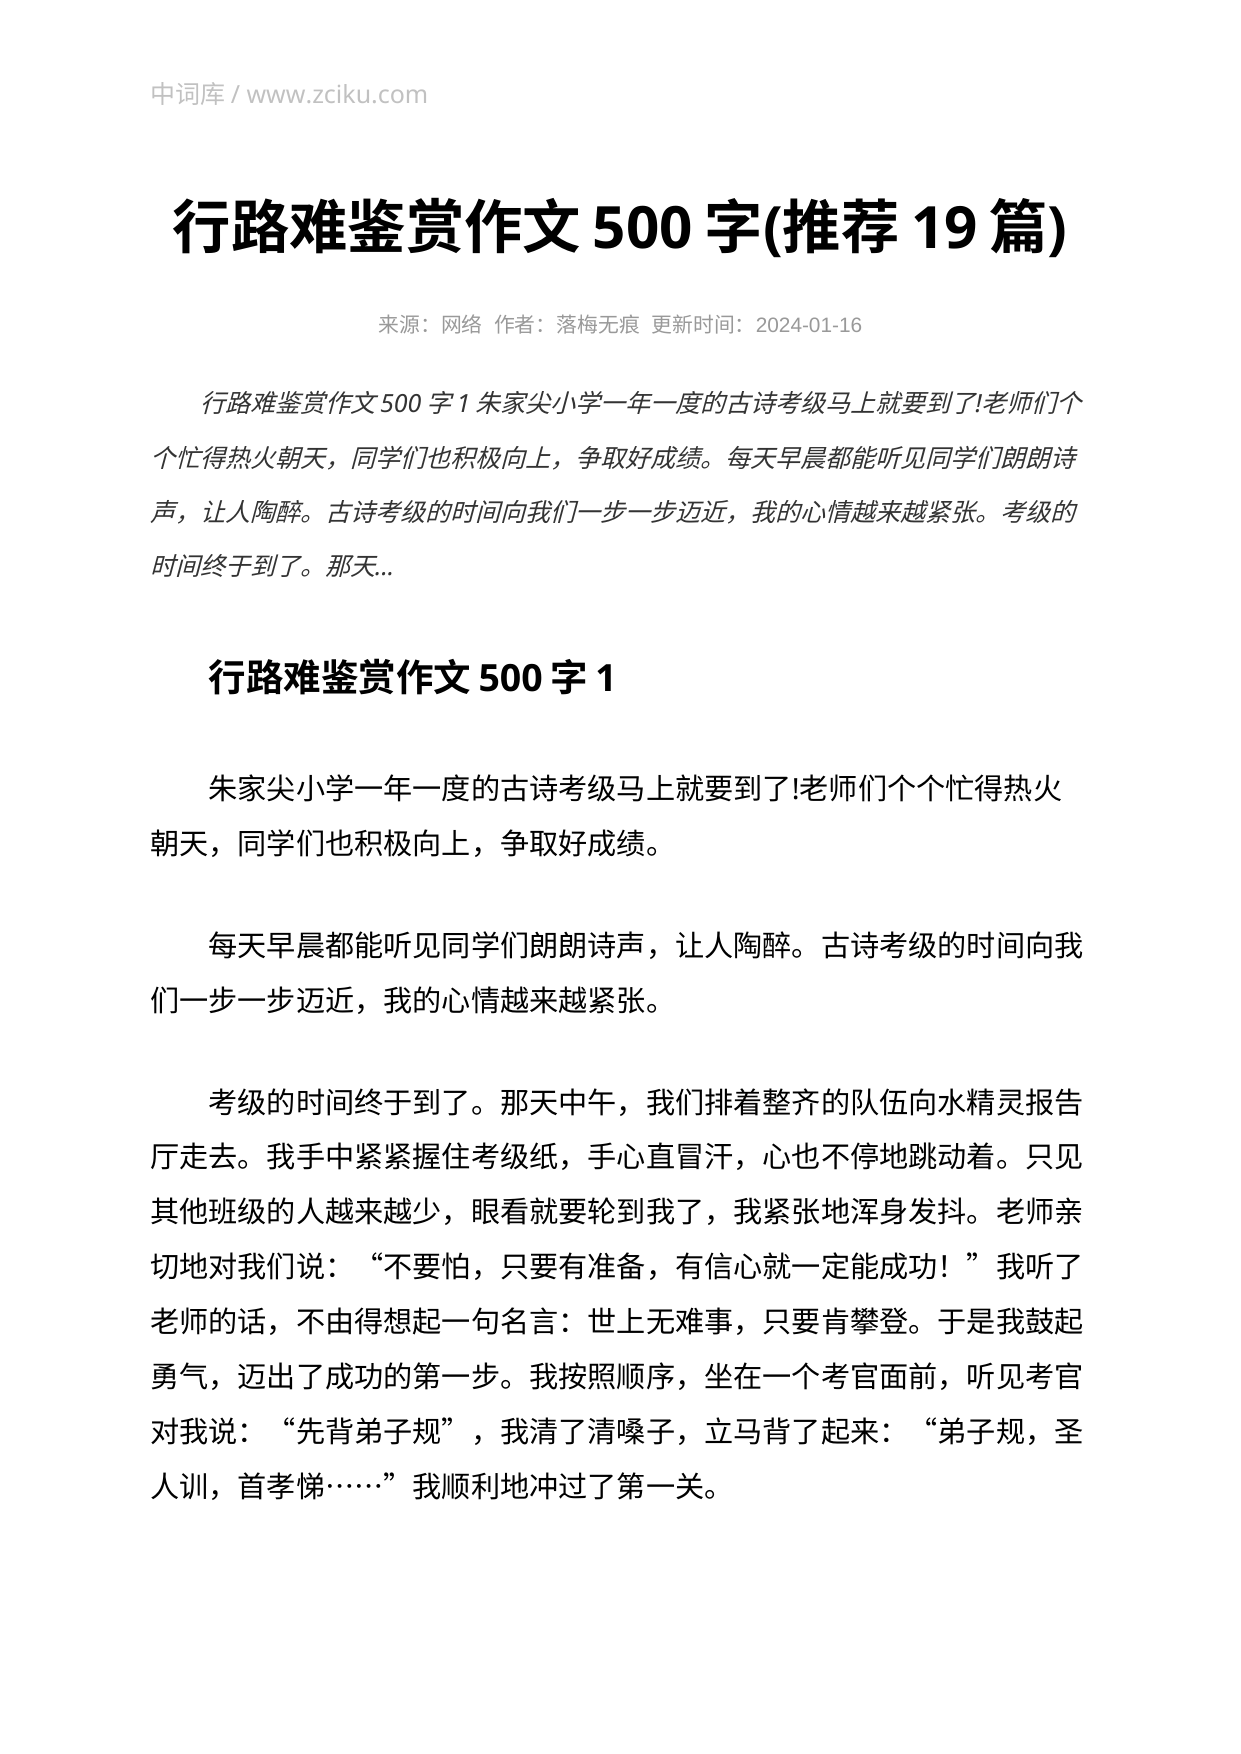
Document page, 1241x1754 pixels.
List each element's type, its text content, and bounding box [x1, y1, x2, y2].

text 考级的时间终于到了。那天中午，我们排着整齐的队伍向水精灵报告厅走去。我手中紧紧握住考级纸，手心直冒汗，心也不停地跳动着。只见其他班级的人越来越少，眼看就要轮到我了，我紧张地浑身发抖。老师亲切地对我们说：“不要怕，只要有准备，有信心就一定能成功！”我听了老师的话，不由得想起一句名言：世上无难事，只要肯攀登。于是我鼓起勇气，迈出了成功的第一步。我按照顺序，坐在一个考官面前，听见考官对我说：“先背弟子规”，我清了清嗓子，立马背了起来：“弟子规，圣人训，首孝悌……”我顺利地冲过了第一关。 [150, 1079, 1090, 1506]
text 每天早晨都能听见同学们朗朗诗声，让人陶醉。古诗考级的时间向我们一步一步迈近，我的心情越来越紧张。 [150, 922, 1090, 1020]
text 行路难鉴赏作文500字1朱家尖小学一年一度的古诗考级马上就要到了!老师们个个忙得热火朝天，同学们也积极向上，争取好成绩。每天早晨都能听见同学们朗朗诗声，让人陶醉。古诗考级的时间向我们一步一步迈近，我的心情越来越紧张。考级的时间终于到了。那天... [150, 384, 1090, 583]
text 来源：网络 作者：落梅无痕 更新时间：2024-01-16 [150, 313, 1090, 337]
text 朱家尖小学一年一度的古诗考级马上就要到了!老师们个个忙得热火朝天，同学们也积极向上，争取好成绩。 [150, 766, 1090, 863]
subtitle 行路难鉴赏作文500字(推荐19篇) [150, 181, 1090, 266]
text 行路难鉴赏作文500字1 [150, 648, 1090, 703]
